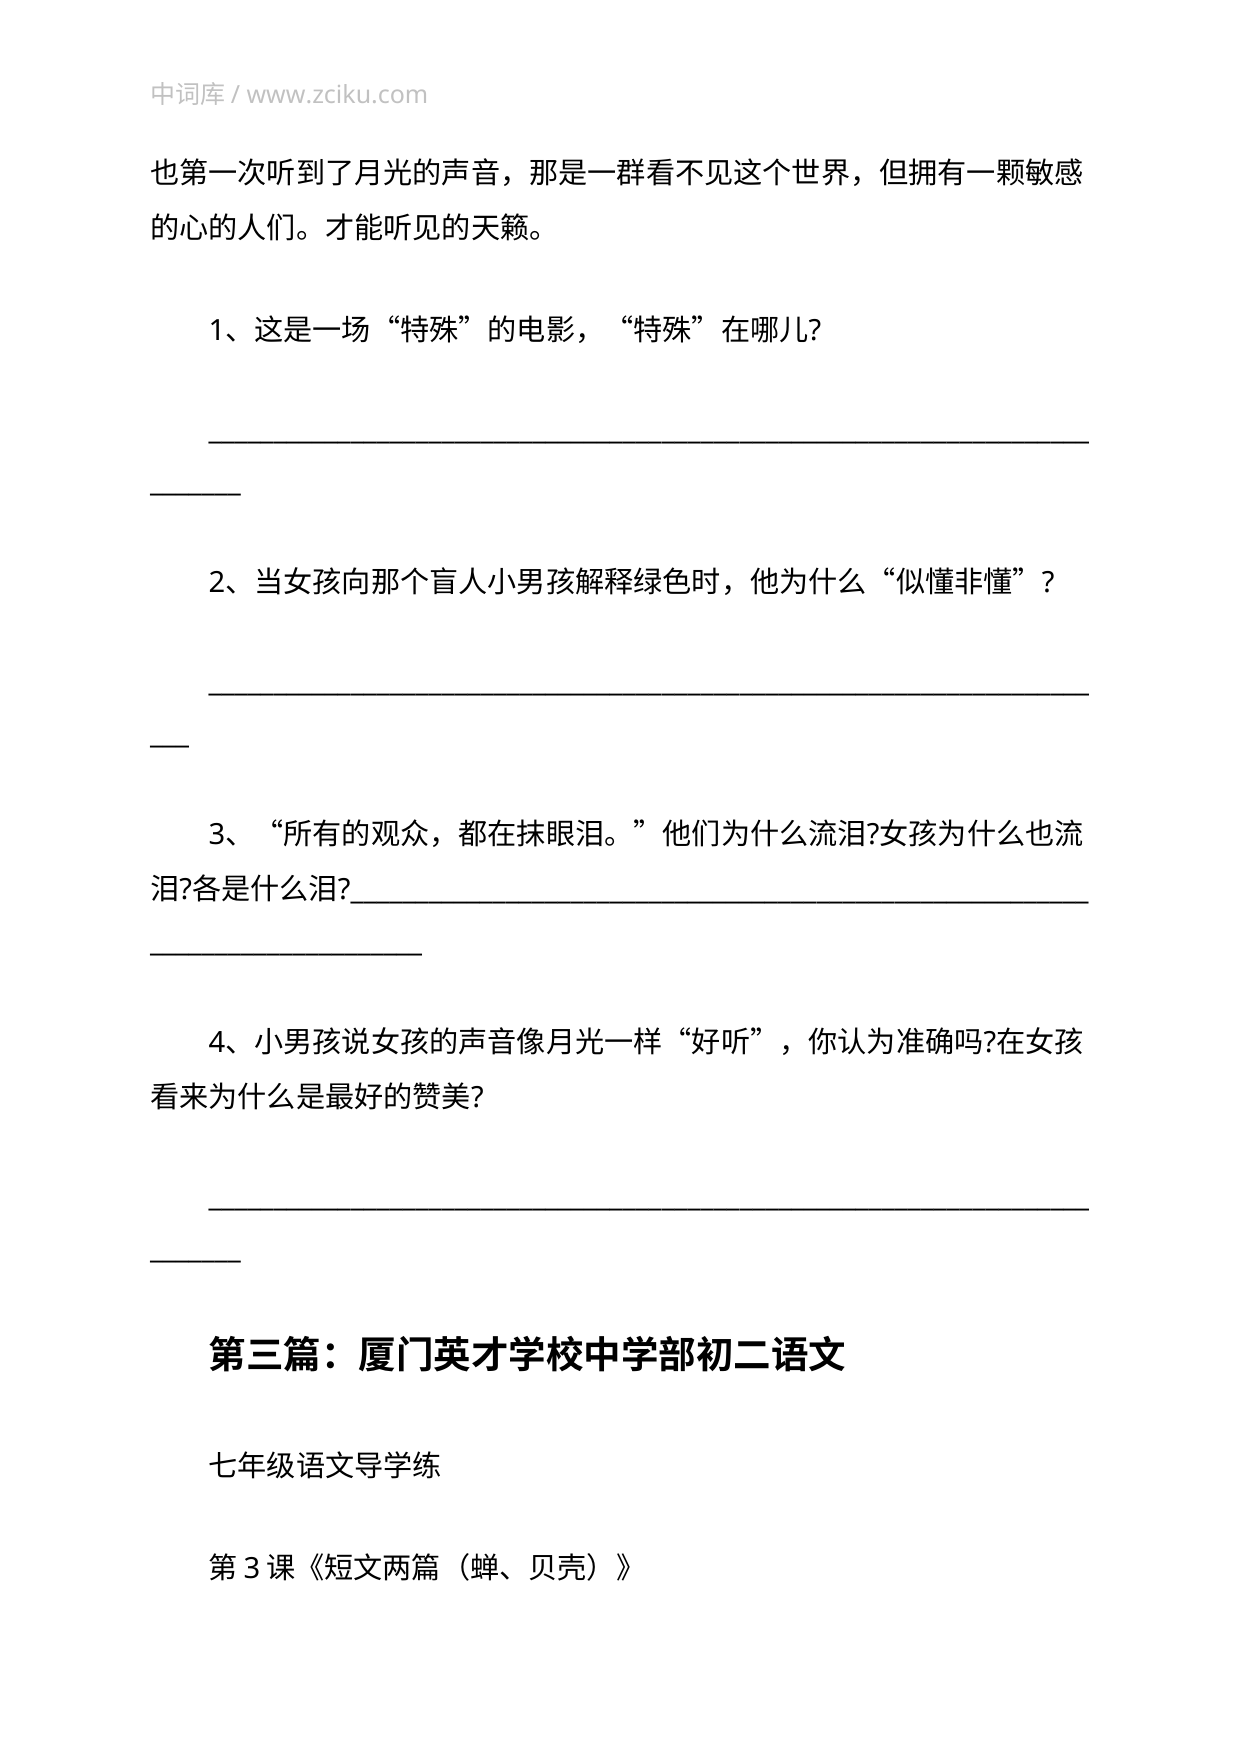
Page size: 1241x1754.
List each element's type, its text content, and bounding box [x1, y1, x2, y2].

text 2、当女孩向那个盲人小男孩解释绿色时，他为什么“似懂非懂”? [150, 559, 1090, 601]
text 第三篇：厦门英才学校中学部初二语文 [150, 1325, 1090, 1379]
text _______________________________________________________________________ [150, 661, 1090, 752]
text 七年级语文导学练 [150, 1443, 1090, 1485]
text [150, 150, 1090, 247]
text 第3课《短文两篇（蝉、贝壳）》 [150, 1544, 1090, 1587]
text ___________________________________________________________________________ [150, 409, 1090, 500]
text 3、“所有的观众，都在抹眼泪。”他们为什么流泪?女孩为什么也流泪?各是什么泪?______________________________________________________________________________ [150, 811, 1090, 959]
text 4、小男孩说女孩的声音像月光一样“好听”，你认为准确吗?在女孩看来为什么是最好的赞美? [150, 1018, 1090, 1116]
text 1、这是一场“特殊”的电影，“特殊”在哪儿? [150, 307, 1090, 349]
text ___________________________________________________________________________ [150, 1175, 1090, 1267]
